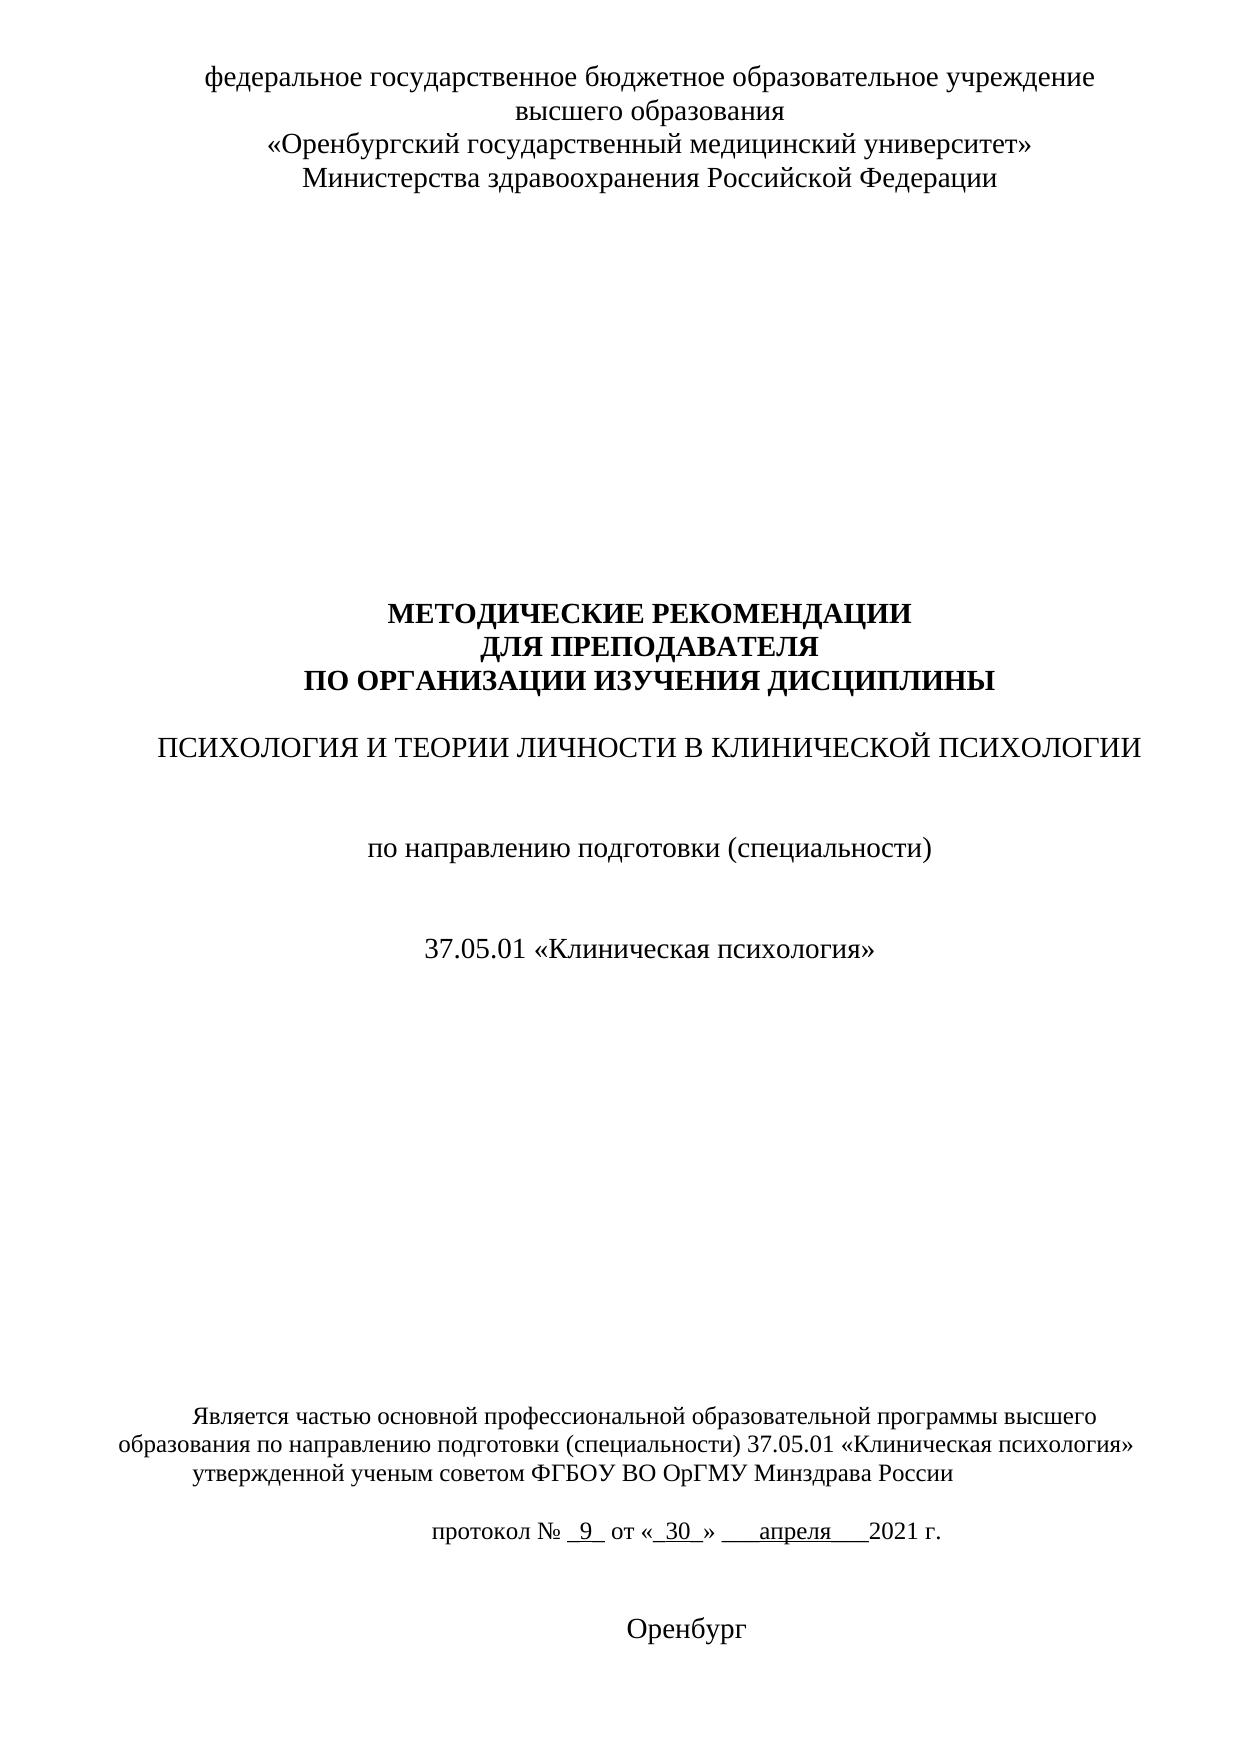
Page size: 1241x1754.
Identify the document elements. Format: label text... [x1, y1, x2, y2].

text «Оренбургский государственный медицинский университет» [118, 126, 1181, 160]
text протокол № _9_ от «_30_» ___апреля___2021 г. [118, 1516, 1181, 1544]
text ПО ОРГАНИЗАЦИИ ИЗУЧЕНИЯ ДИСЦИПЛИНЫ [118, 663, 1181, 696]
text утвержденной ученым советом ФГБОУ ВО ОрГМУ Минздрава России [118, 1458, 1181, 1487]
text федеральное государственное бюджетное образовательное учреждение [118, 59, 1181, 93]
text Оренбург [118, 1612, 1181, 1645]
text по направлению подготовки (специальности) [118, 831, 1181, 864]
text Является частью основной профессиональной образовательной программы высшего образования по направлению подготовки (специальности) 37.05.01 «Клиническая психология» [118, 1401, 1181, 1458]
text ПСИХОЛОГИЯ И ТЕОРИИ ЛИЧНОСТИ В КЛИНИЧЕСКОЙ ПСИХОЛОГИИ [118, 730, 1181, 763]
text 37.05.01 «Клиническая психология» [118, 931, 1181, 965]
text МЕТОДИЧЕСКИЕ РЕКОМЕНДАЦИИ [118, 596, 1181, 629]
text Министерства здравоохранения Российской Федерации [118, 160, 1181, 193]
text высшего образования [118, 93, 1181, 126]
text ДЛЯ ПРЕПОДАВАТЕЛЯ [118, 629, 1181, 663]
